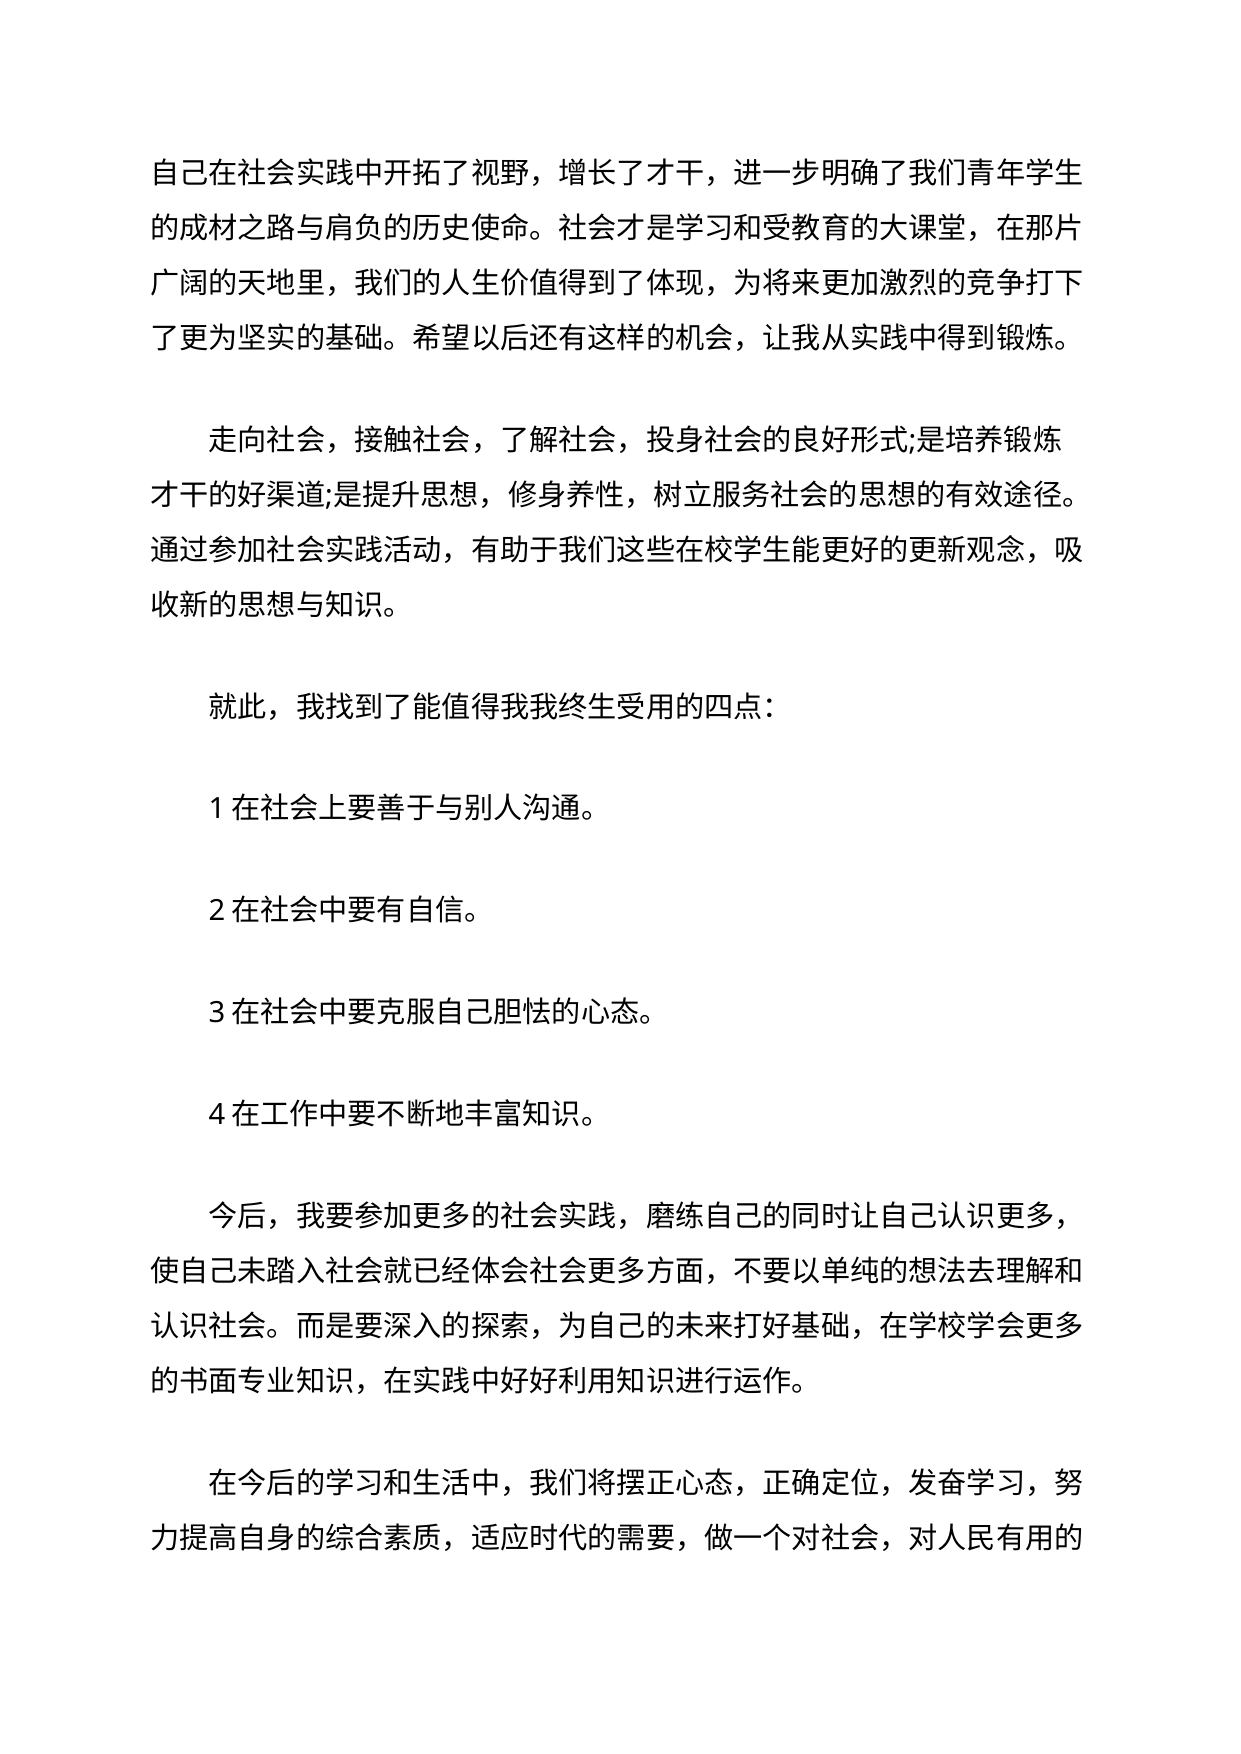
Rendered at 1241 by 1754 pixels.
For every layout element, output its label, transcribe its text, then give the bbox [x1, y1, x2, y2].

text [150, 1459, 1090, 1556]
text 2在社会中要有自信。 [150, 887, 1090, 929]
text 4在工作中要不断地丰富知识。 [150, 1091, 1090, 1133]
text 走向社会，接触社会，了解社会，投身社会的良好形式;是培养锻炼才干的好渠道;是提升思想，修身养性，树立服务社会的思想的有效途径。通过参加社会实践活动，有助于我们这些在校学生能更好的更新观念，吸收新的思想与知识。 [150, 416, 1090, 624]
text 就此，我找到了能值得我我终生受用的四点： [150, 683, 1090, 725]
text 1在社会上要善于与别人沟通。 [150, 785, 1090, 827]
text 今后，我要参加更多的社会实践，磨练自己的同时让自己认识更多，使自己未踏入社会就已经体会社会更多方面，不要以单纯的想法去理解和认识社会。而是要深入的探索，为自己的未来打好基础，在学校学会更多的书面专业知识，在实践中好好利用知识进行运作。 [150, 1193, 1090, 1400]
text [150, 150, 1090, 357]
text 3在社会中要克服自己胆怯的心态。 [150, 989, 1090, 1031]
